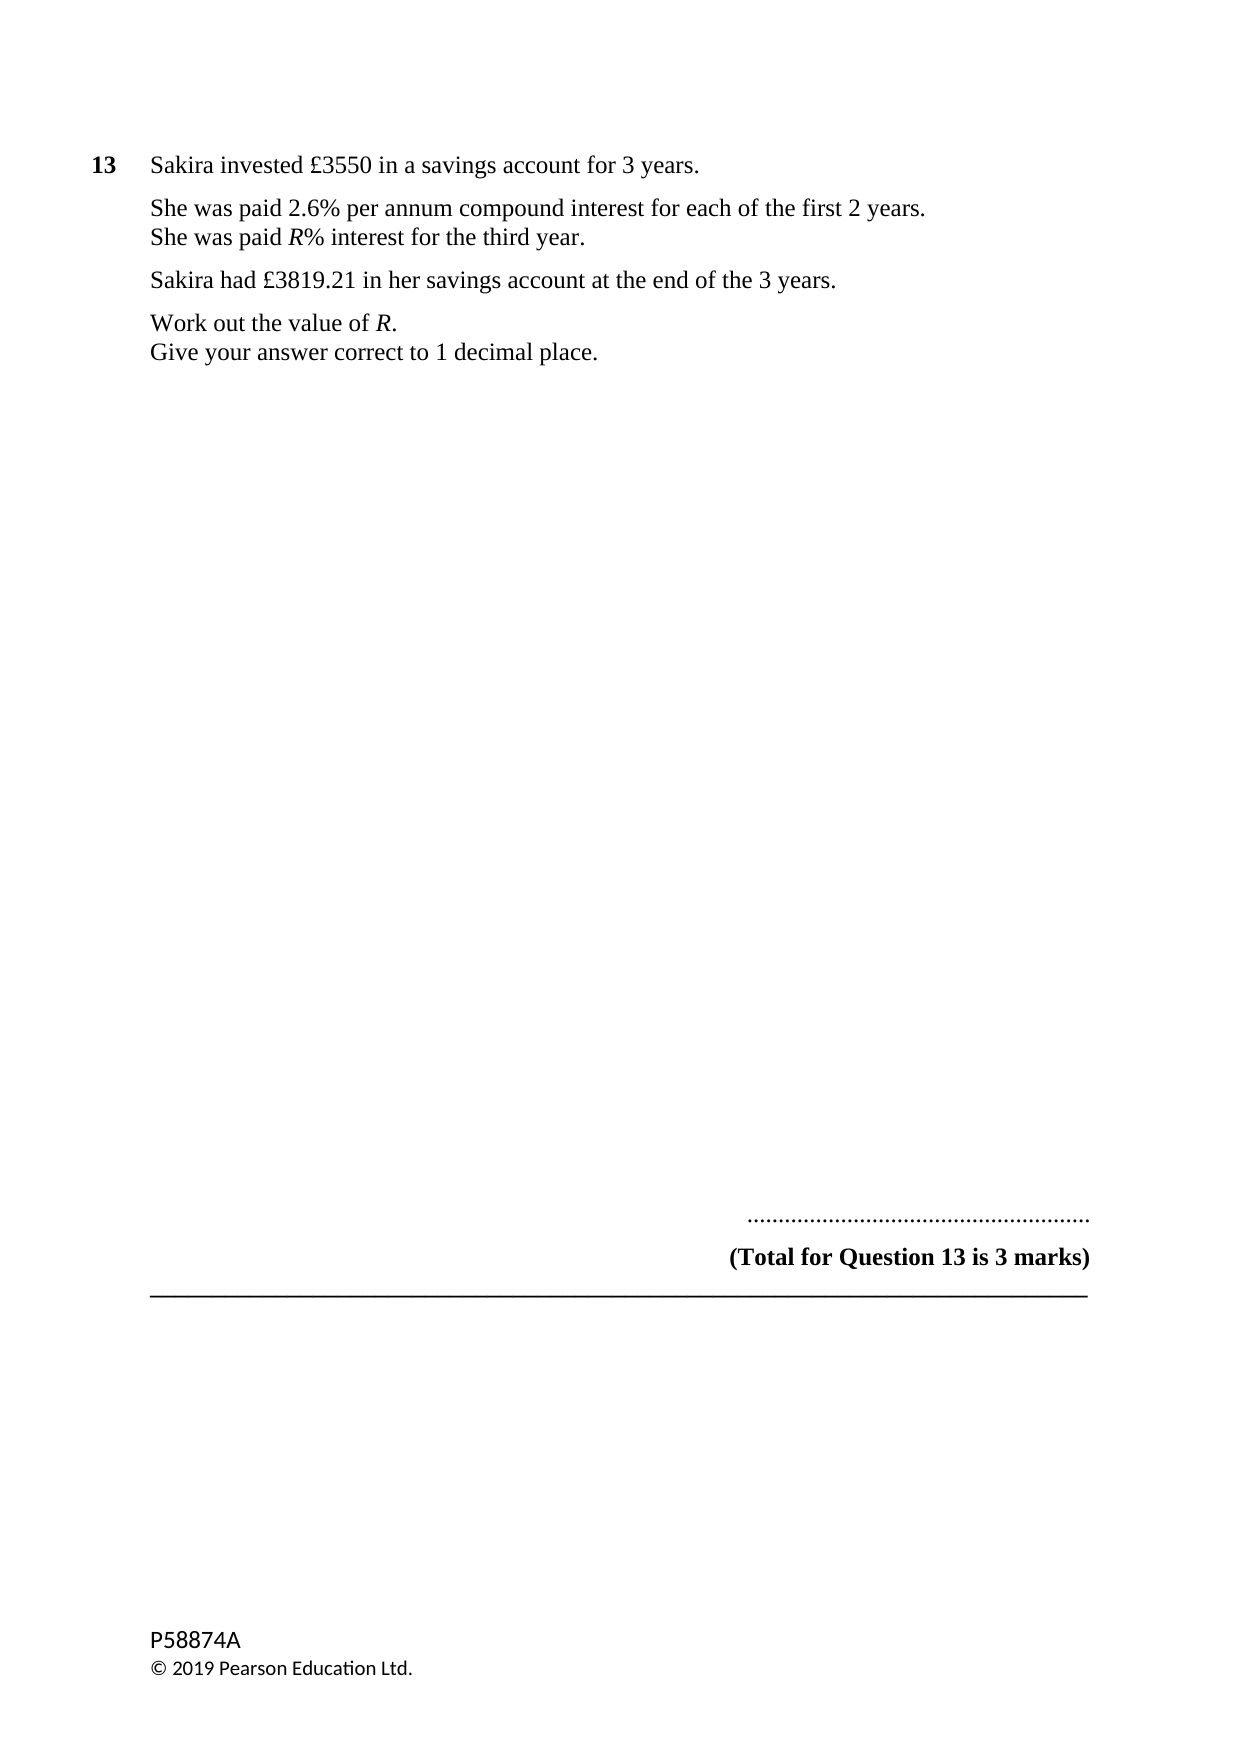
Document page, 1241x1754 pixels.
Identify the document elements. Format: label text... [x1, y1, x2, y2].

text Give your answer correct to 1 decimal place. [150, 337, 1090, 366]
text She was paid R% interest for the third year. [150, 222, 1090, 251]
text (Total for Question 13 is 3 marks) [150, 1242, 1090, 1271]
text She was paid 2.6% per annum compound interest for each of the first 2 years. [150, 193, 1090, 222]
text Sakira had £3819.21 in her savings account at the end of the 3 years. [150, 265, 1090, 294]
text ___________________________________________________________________________ [150, 1271, 1090, 1300]
text 13 Sakira invested £3550 in a savings account for 3 years. [91, 150, 1090, 179]
text ....................................................... [150, 1199, 1090, 1228]
text Work out the value of R. [150, 308, 1090, 337]
